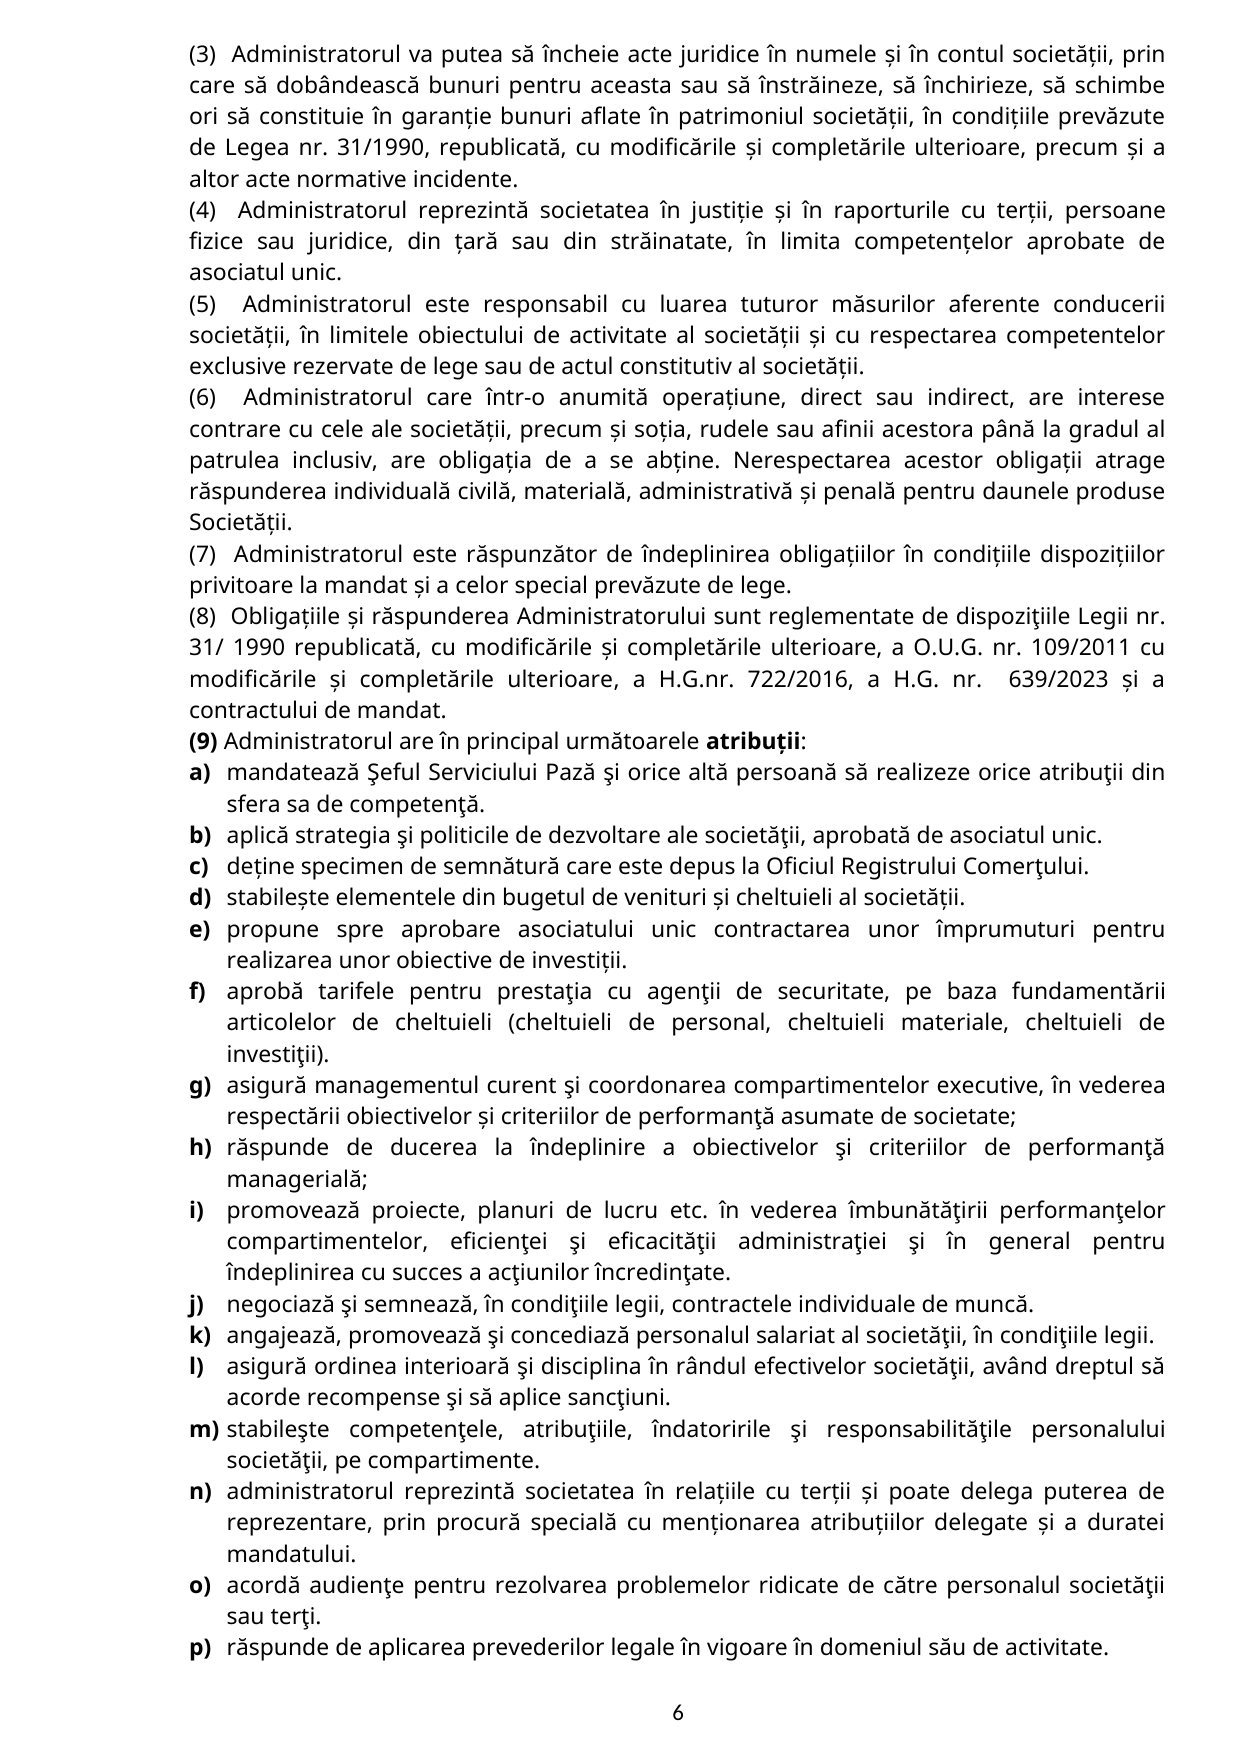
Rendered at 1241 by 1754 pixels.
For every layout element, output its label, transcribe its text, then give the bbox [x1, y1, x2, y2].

text (3) Administratorul va putea să încheie acte juridice în numele și în contul societății, prin care să dobândească bunuri pentru aceasta sau să înstrăineze, să închirieze, să schimbe ori să constituie în garanție bunuri aflate în patrimoniul societății, în condițiile prevăzute de Legea nr. 31/1990, republicată, cu modificările și completările ulterioare, precum și a altor acte normative incidente. [189, 37, 1167, 194]
text (9) Administratorul are în principal următoarele atribuții: [189, 725, 1167, 756]
text (4) Administratorul reprezintă societatea în justiție și în raporturile cu terții, persoane fizice sau juridice, din țară sau din străinatate, în limita competențelor aprobate de asociatul unic. [189, 194, 1167, 287]
list asigură ordinea interioară şi disciplina în rândul efectivelor societăţii, având dreptul să acorde recompense şi să aplice sancţiuni. [189, 1350, 1167, 1412]
text (5) Administratorul este responsabil cu luarea tuturor măsurilor aferente conducerii societății, în limitele obiectului de activitate al societății și cu respectarea competentelor exclusive rezervate de lege sau de actul constitutiv al societății. [189, 287, 1167, 381]
list aprobă tarifele pentru prestaţia cu agenţii de securitate, pe baza fundamentării articolelor de cheltuieli (cheltuieli de personal, cheltuieli materiale, cheltuieli de investiţii). [189, 975, 1167, 1069]
list promovează proiecte, planuri de lucru etc. în vederea îmbunătăţirii performanţelor compartimentelor, eficienţei şi eficacităţii administraţiei şi în general pentru îndeplinirea cu succes a acţiunilor încredinţate. [189, 1194, 1167, 1287]
list angajează, promovează şi concediază personalul salariat al societăţii, în condiţiile legii. [189, 1319, 1167, 1350]
list administratorul reprezintă societatea în relațiile cu terții și poate delega puterea de reprezentare, prin procură specială cu menționarea atribuțiilor delegate și a duratei mandatului. [189, 1475, 1167, 1569]
list aplică strategia şi politicile de dezvoltare ale societăţii, aprobată de asociatul unic. [189, 819, 1167, 850]
list negociază şi semnează, în condiţiile legii, contractele individuale de muncă. [189, 1287, 1167, 1319]
list răspunde de aplicarea prevederilor legale în vigoare în domeniul său de activitate. [189, 1631, 1167, 1662]
text (7) Administratorul este răspunzător de îndeplinirea obligațiilor în condițiile dispozițiilor privitoare la mandat și a celor special prevăzute de lege. [189, 537, 1167, 600]
list acordă audienţe pentru rezolvarea problemelor ridicate de către personalul societăţii sau terţi. [189, 1569, 1167, 1631]
text (6) Administratorul care într-o anumită operațiune, direct sau indirect, are interese contrare cu cele ale societății, precum și soția, rudele sau afinii acestora până la gradul al patrulea inclusiv, are obligația de a se abține. Nerespectarea acestor obligații atrage răspunderea individuală civilă, materială, administrativă și penală pentru daunele produse Societății. [189, 381, 1167, 537]
list stabileşte competenţele, atribuţiile, îndatoririle şi responsabilităţile personalului societăţii, pe compartimente. [189, 1412, 1167, 1475]
text (8) Obligațiile și răspunderea Administratorului sunt reglementate de dispoziţiile Legii nr. 31/ 1990 republicată, cu modificările și completările ulterioare, a O.U.G. nr. 109/2011 cu modificările și completările ulterioare, a H.G.nr. 722/2016, a H.G. nr. 639/2023 și a contractului de mandat. [189, 600, 1167, 725]
list asigură managementul curent şi coordonarea compartimentelor executive, în vederea respectării obiectivelor și criteriilor de performanţă asumate de societate; [189, 1069, 1167, 1131]
list propune spre aprobare asociatului unic contractarea unor împrumuturi pentru realizarea unor obiective de investiții. [189, 912, 1167, 975]
list mandatează Şeful Serviciului Pază şi orice altă persoană să realizeze orice atribuţii din sfera sa de competenţă. [189, 756, 1167, 819]
list deține specimen de semnătură care este depus la Oficiul Registrului Comerţului. [189, 850, 1167, 881]
list stabilește elementele din bugetul de venituri și cheltuieli al societății. [189, 881, 1167, 912]
list răspunde de ducerea la îndeplinire a obiectivelor şi criteriilor de performanţă managerială; [189, 1131, 1167, 1194]
